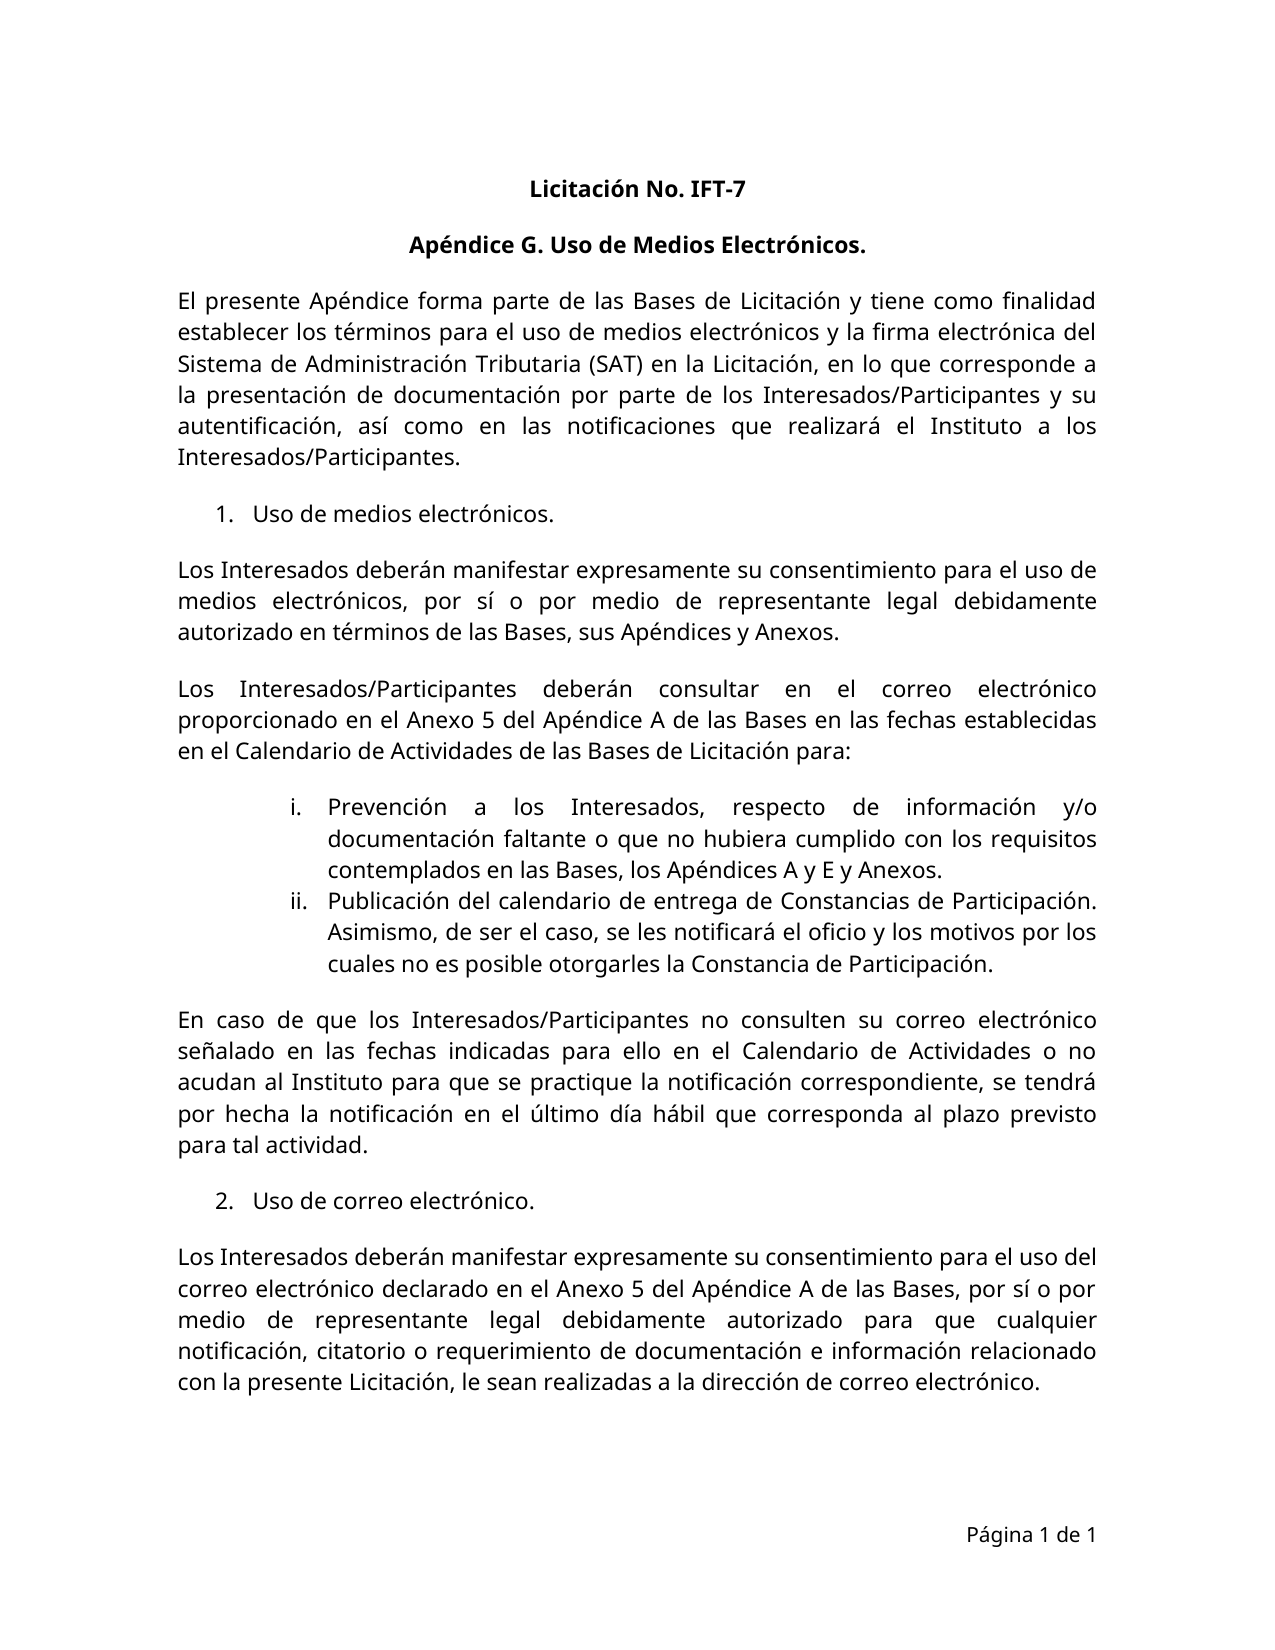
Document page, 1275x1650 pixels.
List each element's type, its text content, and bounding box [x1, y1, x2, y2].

list Publicación del calendario de entrega de Constancias de Participación. Asimismo, de ser el caso, se les notificará el oficio y los motivos por los cuales no es posible otorgarles la Constancia de Participación. [290, 885, 1098, 979]
text Los Interesados/Participantes deberán consultar en el correo electrónico proporcionado en el Anexo 5 del Apéndice A de las Bases en las fechas establecidas en el Calendario de Actividades de las Bases de Licitación para: [177, 673, 1098, 766]
list Uso de medios electrónicos. [215, 498, 1098, 529]
list Prevención a los Interesados, respecto de información y/o documentación faltante o que no hubiera cumplido con los requisitos contemplados en las Bases, los Apéndices A y E y Anexos. [290, 791, 1098, 885]
text En caso de que los Interesados/Participantes no consulten su correo electrónico señalado en las fechas indicadas para ello en el Calendario de Actividades o no acudan al Instituto para que se practique la notificación correspondiente, se tendrá por hecha la notificación en el último día hábil que corresponda al plazo previsto para tal actividad. [177, 1004, 1098, 1160]
text Licitación No. IFT-7 [177, 173, 1098, 204]
text Apéndice G. Uso de Medios Electrónicos. [177, 229, 1098, 260]
text Los Interesados deberán manifestar expresamente su consentimiento para el uso de medios electrónicos, por sí o por medio de representante legal debidamente autorizado en términos de las Bases, sus Apéndices y Anexos. [177, 554, 1098, 648]
text El presente Apéndice forma parte de las Bases de Licitación y tiene como finalidad establecer los términos para el uso de medios electrónicos y la firma electrónica del Sistema de Administración Tributaria (SAT) en la Licitación, en lo que corresponde a la presentación de documentación por parte de los Interesados/Participantes y su autentificación, así como en las notificaciones que realizará el Instituto a los Interesados/Participantes. [177, 285, 1098, 473]
text Los Interesados deberán manifestar expresamente su consentimiento para el uso del correo electrónico declarado en el Anexo 5 del Apéndice A de las Bases, por sí o por medio de representante legal debidamente autorizado para que cualquier notificación, citatorio o requerimiento de documentación e información relacionado con la presente Licitación, le sean realizadas a la dirección de correo electrónico. [177, 1241, 1098, 1398]
list Uso de correo electrónico. [215, 1185, 1098, 1216]
